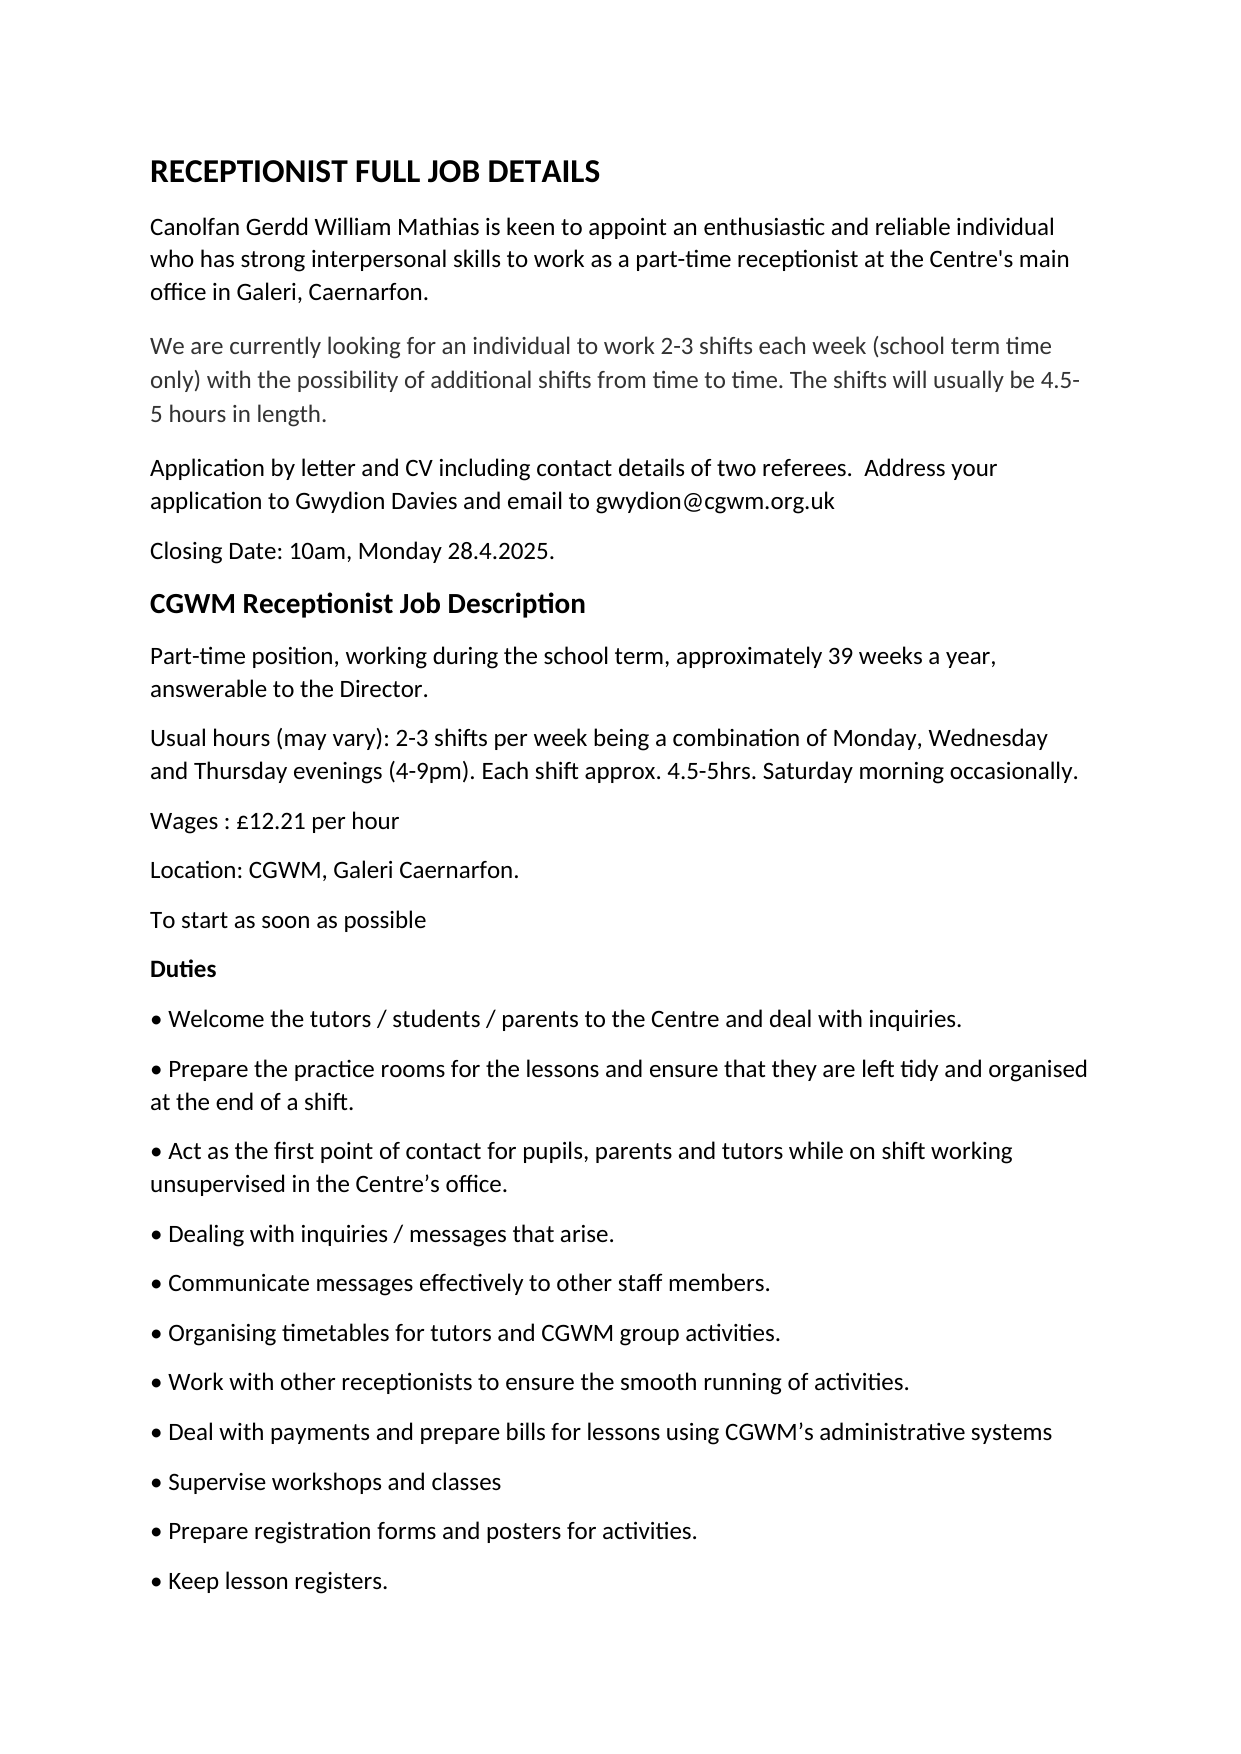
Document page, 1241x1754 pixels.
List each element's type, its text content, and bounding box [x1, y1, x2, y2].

text • Welcome the tutors / students / parents to the Centre and deal with inquiries. [150, 1003, 1090, 1034]
text Location: CGWM, Galeri Caernarfon. [150, 854, 1090, 885]
text Usual hours (may vary): 2-3 shifts per week being a combination of Monday, Wednesday and Thursday evenings (4-9pm). Each shift approx. 4.5-5hrs. Saturday morning occasionally. [150, 722, 1090, 786]
text Closing Date: 10am, Monday 28.4.2025. [150, 535, 1090, 566]
text We are currently looking for an individual to work 2-3 shifts each week (school term time only) with the possibility of additional shifts from time to time. The shifts will usually be 4.5-5 hours in length. [150, 326, 1090, 429]
text • Keep lesson registers. [150, 1565, 1090, 1595]
text RECEPTIONIST FULL JOB DETAILS [150, 150, 1090, 191]
text Wages : £12.21 per hour [150, 805, 1090, 835]
text Canolfan Gerdd William Mathias is keen to appoint an enthusiastic and reliable individual who has strong interpersonal skills to work as a part-time receptionist at the Centre's main office in Galeri, Caernarfon. [150, 211, 1090, 307]
text To start as soon as possible [150, 904, 1090, 934]
text • Supervise workshops and classes [150, 1466, 1090, 1496]
text • Dealing with inquiries / messages that arise. [150, 1218, 1090, 1248]
text Application by letter and CV including contact details of two referees. Address your application to Gwydion Davies and email to gwydion@cgwm.org.uk [150, 453, 1090, 516]
text • Communicate messages effectively to other staff members. [150, 1267, 1090, 1298]
text • Prepare registration forms and posters for activities. [150, 1515, 1090, 1546]
text • Act as the first point of contact for pupils, parents and tutors while on shift working unsupervised in the Centre’s office. [150, 1135, 1090, 1199]
text • Work with other receptionists to ensure the smooth running of activities. [150, 1366, 1090, 1397]
text • Organising timetables for tutors and CGWM group activities. [150, 1317, 1090, 1347]
text Part-time position, working during the school term, approximately 39 weeks a year, answerable to the Director. [150, 640, 1090, 703]
text • Prepare the practice rooms for the lessons and ensure that they are left tidy and organised at the end of a shift. [150, 1053, 1090, 1116]
text Duties [150, 953, 1090, 984]
text • Deal with payments and prepare bills for lessons using CGWM’s administrative systems [150, 1416, 1090, 1447]
text CGWM Receptionist Job Description [150, 585, 1090, 620]
